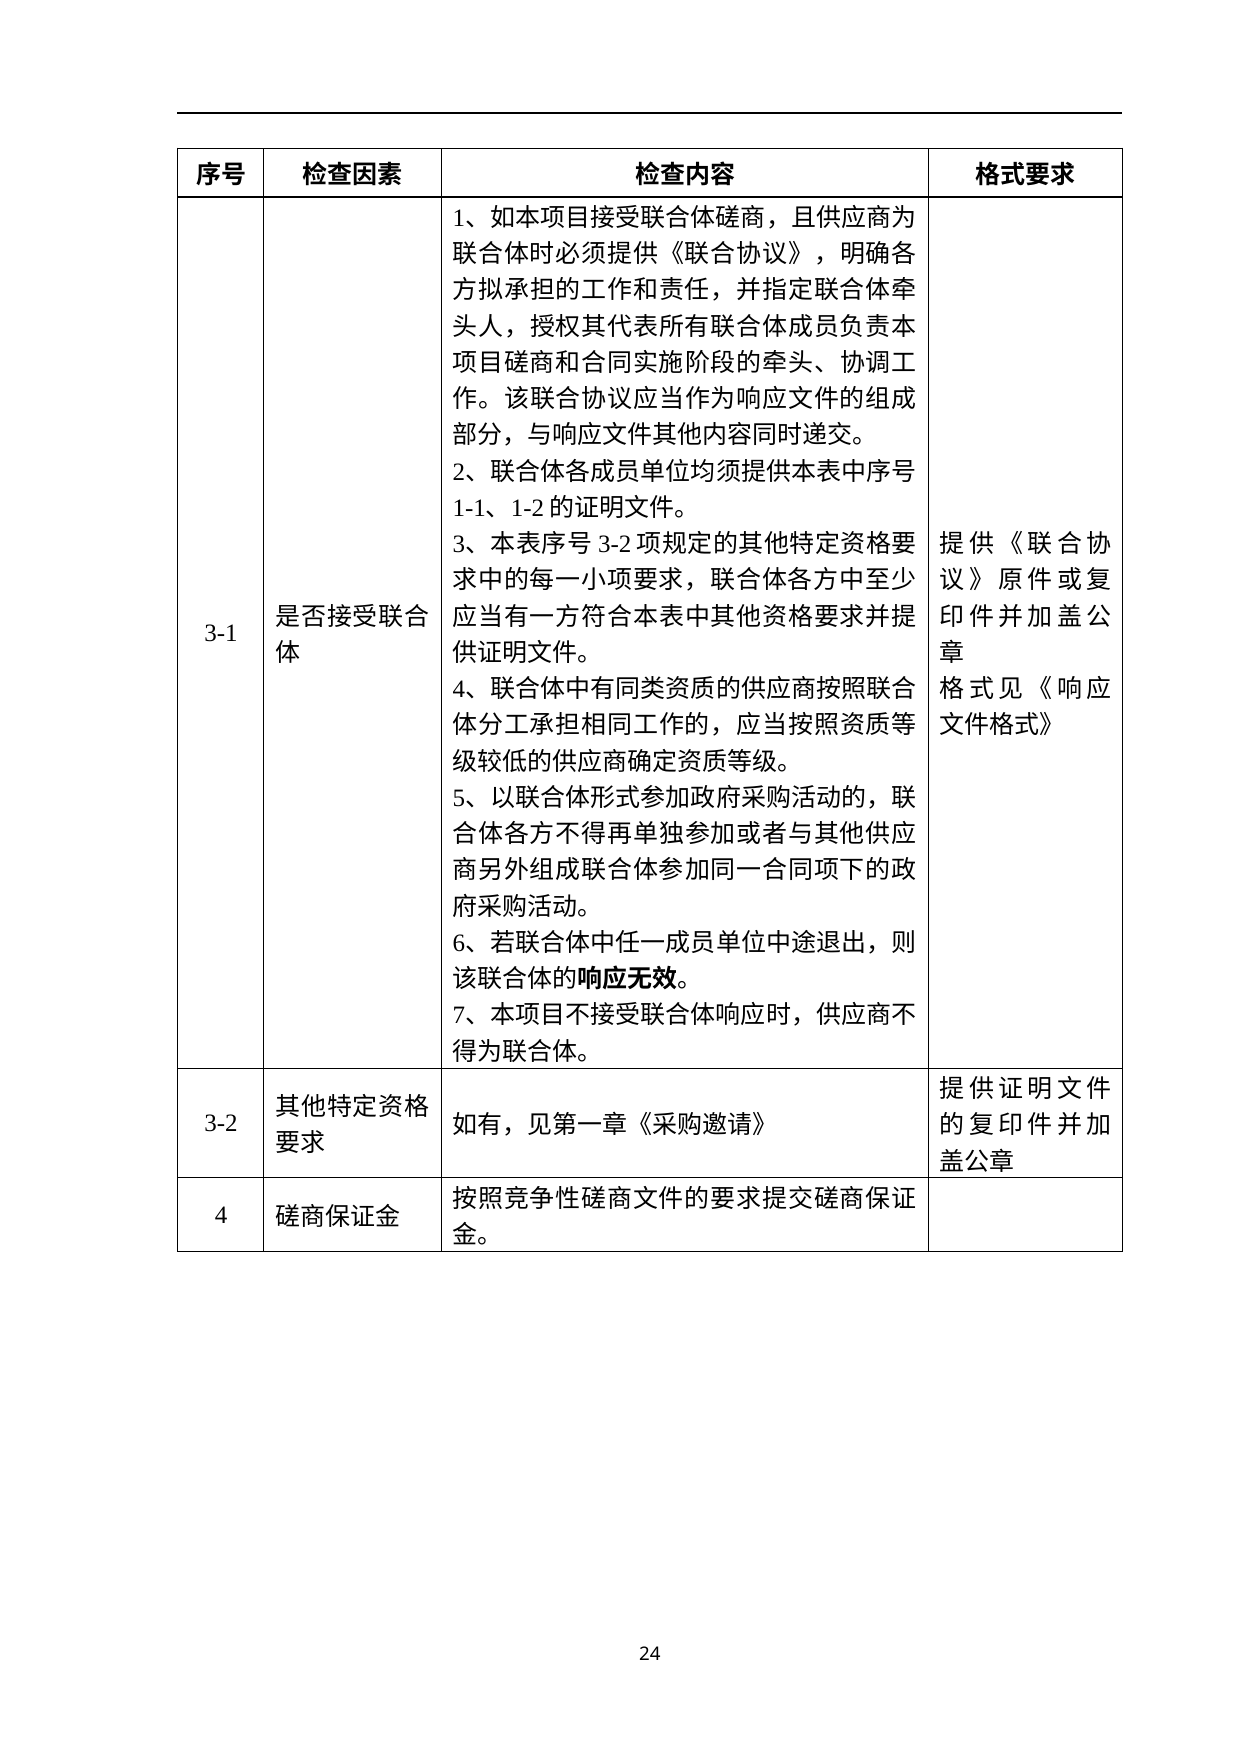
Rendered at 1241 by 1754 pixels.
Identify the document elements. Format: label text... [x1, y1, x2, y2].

table_cell 3-1 [178, 198, 263, 1067]
table_cell [929, 1178, 1122, 1251]
table_cell 3-2 [178, 1069, 263, 1177]
table_cell 按照竞争性磋商文件的要求提交磋商保证金。 [442, 1178, 928, 1251]
table_cell 如有，见第一章《采购邀请》 [442, 1069, 928, 1177]
table_cell 提供证明文件的复印件并加盖公章 [929, 1069, 1122, 1177]
table_cell 提供《联合协议》原件或复印件并加盖公章 格式见《响应文件格式》 [929, 198, 1122, 1067]
table_cell 是否接受联合体 [264, 198, 441, 1067]
table_header 检查内容 [442, 149, 928, 196]
table_cell 磋商保证金 [264, 1178, 441, 1251]
table_header 检查因素 [264, 149, 441, 196]
table_header 格式要求 [929, 149, 1122, 196]
table_header 序号 [178, 149, 263, 196]
table_cell 4 [178, 1178, 263, 1251]
table_cell 其他特定资格要求 [264, 1069, 441, 1177]
table_cell 1、如本项目接受联合体磋商，且供应商为联合体时必须提供《联合协议》，明确各方拟承担的工作和责任，并指定联合体牵头人，授权其代表所有联合体成员负责本项目磋商和合同实施阶段的牵头、协调工作。该联合协议应当作为响应文件的组成部分，与响应文件其他内容同时递交。 2、联合体各成员单位均须提供本表中序号1-1、1-2的证明文件。 3、本表序号3-2项规定的其他特定资格要求中的每一小项要求，联合体各方中至少应当有一方符合本表中其他资格要求并提供证明文件。 4、联合体中有同类资质的供应商按照联合体分工承担相同工作的，应当按照资质等级较低的供应商确定资质等级。 5、以联合体形式参加政府采购活动的，联合体各方不得再单独参加或者与其他供应商另外组成联合体参加同一合同项下的政府采购活动。 6、若联合体中任一成员单位中途退出，则该联合体的响应无效。 7、本项目不接受联合体响应时，供应商不得为联合体。 [442, 198, 928, 1067]
